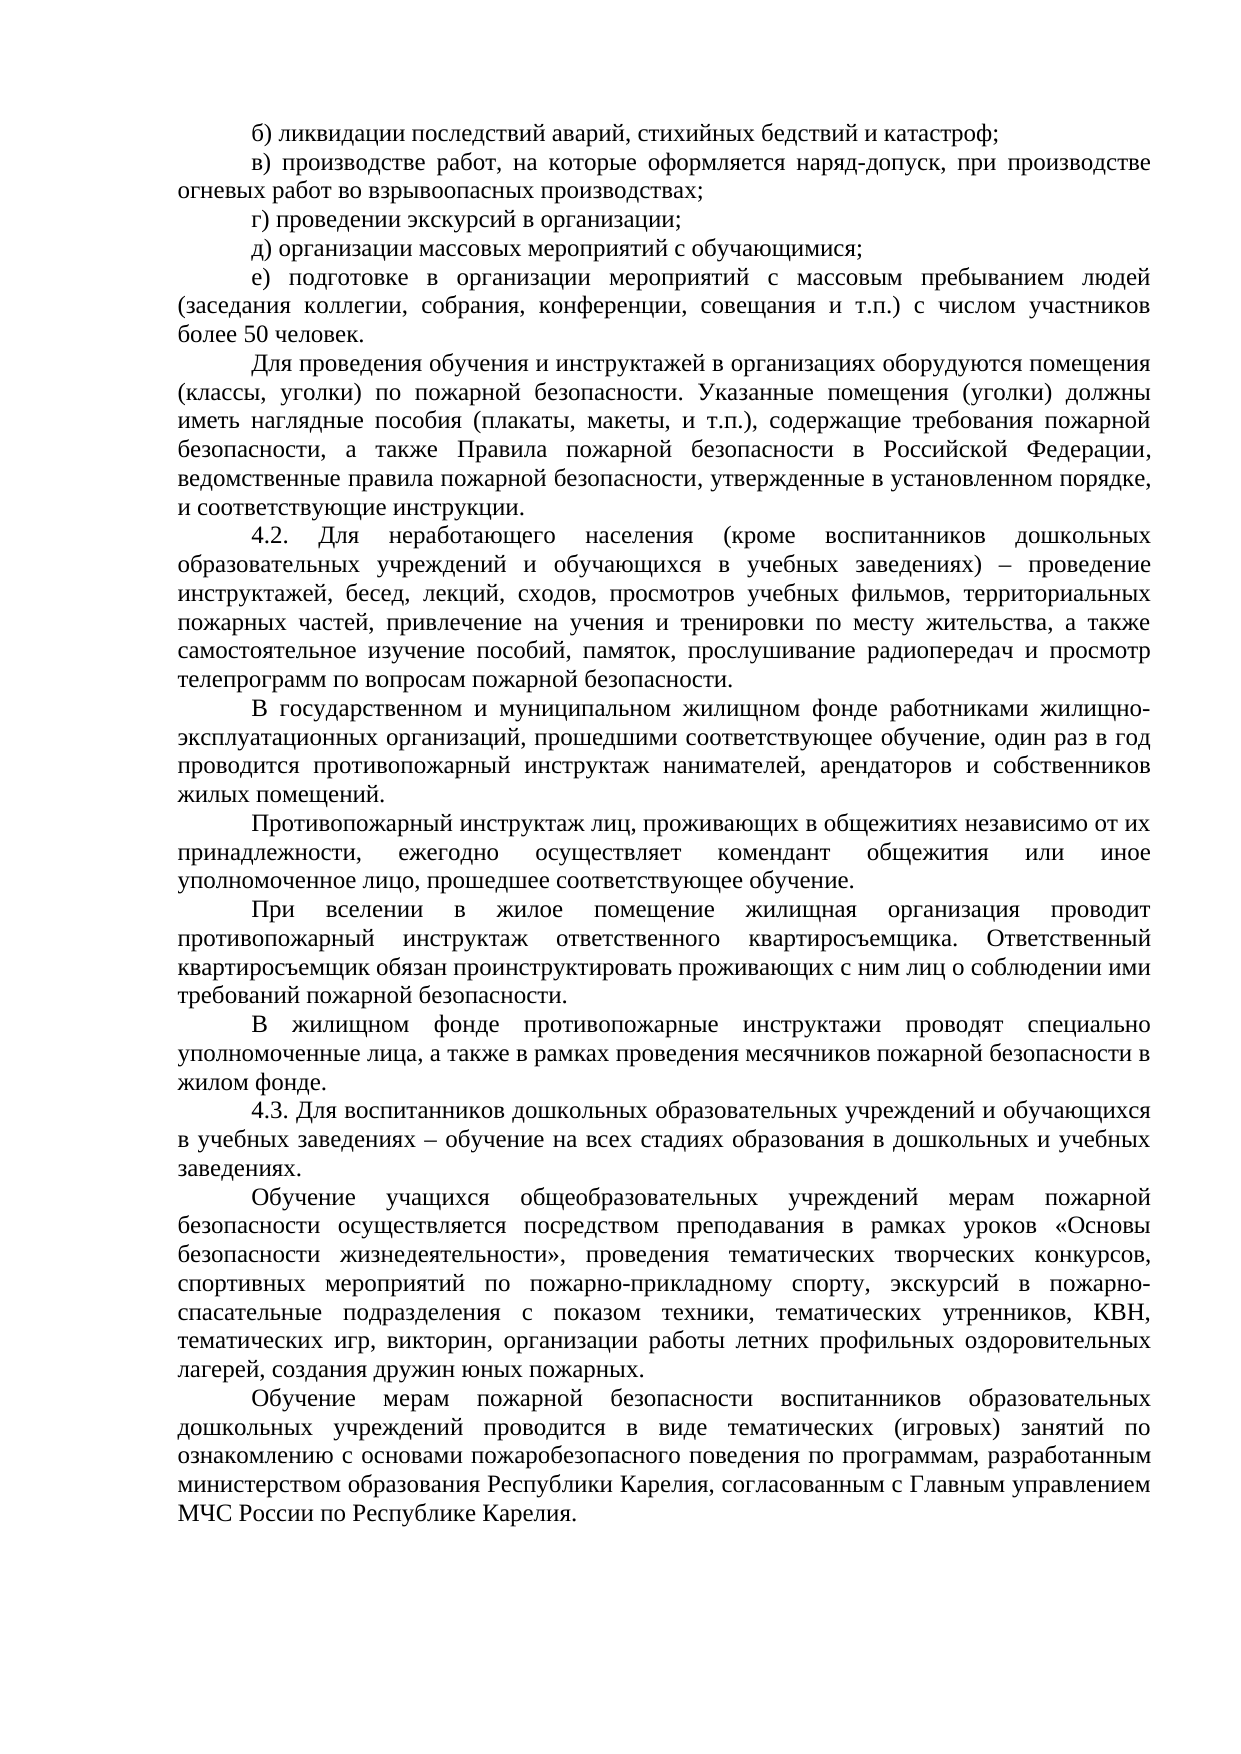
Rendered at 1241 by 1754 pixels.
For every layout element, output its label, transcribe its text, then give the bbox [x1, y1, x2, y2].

text в) производстве работ, на которые оформляется наряд-допуск, при производстве огневых работ во взрывоопасных производствах; [177, 147, 1152, 204]
text е) подготовке в организации мероприятий с массовым пребыванием людей (заседания коллегии, собрания, конференции, совещания и т.п.) с числом участников более 50 человек. [177, 262, 1152, 348]
text д) организации массовых мероприятий с обучающимися; [177, 233, 1152, 262]
text г) проведении экскурсий в организации; [177, 204, 1152, 233]
text Обучение мерам пожарной безопасности воспитанников образовательных дошкольных учреждений проводится в виде тематических (игровых) занятий по ознакомлению с основами пожаробезопасного поведения по программам, разработанным министерством образования Республики Карелия, согласованным с Главным управлением МЧС России по Республике Карелия. [177, 1383, 1152, 1527]
text В государственном и муниципальном жилищном фонде работниками жилищно-эксплуатационных организаций, прошедшими соответствующее обучение, один раз в год проводится противопожарный инструктаж нанимателей, арендаторов и собственников жилых помещений. [177, 693, 1152, 808]
text Обучение учащихся общеобразовательных учреждений мерам пожарной безопасности осуществляется посредством преподавания в рамках уроков «Основы безопасности жизнедеятельности», проведения тематических творческих конкурсов, спортивных мероприятий по пожарно-прикладному спорту, экскурсий в пожарно-спасательные подразделения с показом техники, тематических утренников, КВН, тематических игр, викторин, организации работы летних профильных оздоровительных лагерей, создания дружин юных пожарных. [177, 1182, 1152, 1383]
text При вселении в жилое помещение жилищная организация проводит противопожарный инструктаж ответственного квартиросъемщика. Ответственный квартиросъемщик обязан проинструктировать проживающих с ним лиц о соблюдении ими требований пожарной безопасности. [177, 894, 1152, 1009]
text 4.2. Для неработающего населения (кроме воспитанников дошкольных образовательных учреждений и обучающихся в учебных заведениях) – проведение инструктажей, бесед, лекций, сходов, просмотров учебных фильмов, территориальных пожарных частей, привлечение на учения и тренировки по месту жительства, а также самостоятельное изучение пособий, памяток, прослушивание радиопередач и просмотр телепрограмм по вопросам пожарной безопасности. [177, 521, 1152, 693]
text б) ликвидации последствий аварий, стихийных бедствий и катастроф; [177, 118, 1152, 147]
text В жилищном фонде противопожарные инструктажи проводят специально уполномоченные лица, а также в рамках проведения месячников пожарной безопасности в жилом фонде. [177, 1009, 1152, 1096]
text 4.3. Для воспитанников дошкольных образовательных учреждений и обучающихся в учебных заведениях – обучение на всех стадиях образования в дошкольных и учебных заведениях. [177, 1096, 1152, 1182]
text Для проведения обучения и инструктажей в организациях оборудуются помещения (классы, уголки) по пожарной безопасности. Указанные помещения (уголки) должны иметь наглядные пособия (плакаты, макеты, и т.п.), содержащие требования пожарной безопасности, а также Правила пожарной безопасности в Российской Федерации, ведомственные правила пожарной безопасности, утвержденные в установленном порядке, и соответствующие инструкции. [177, 348, 1152, 521]
text Противопожарный инструктаж лиц, проживающих в общежитиях независимо от их принадлежности, ежегодно осуществляет комендант общежития или иное уполномоченное лицо, прошедшее соответствующее обучение. [177, 808, 1152, 894]
